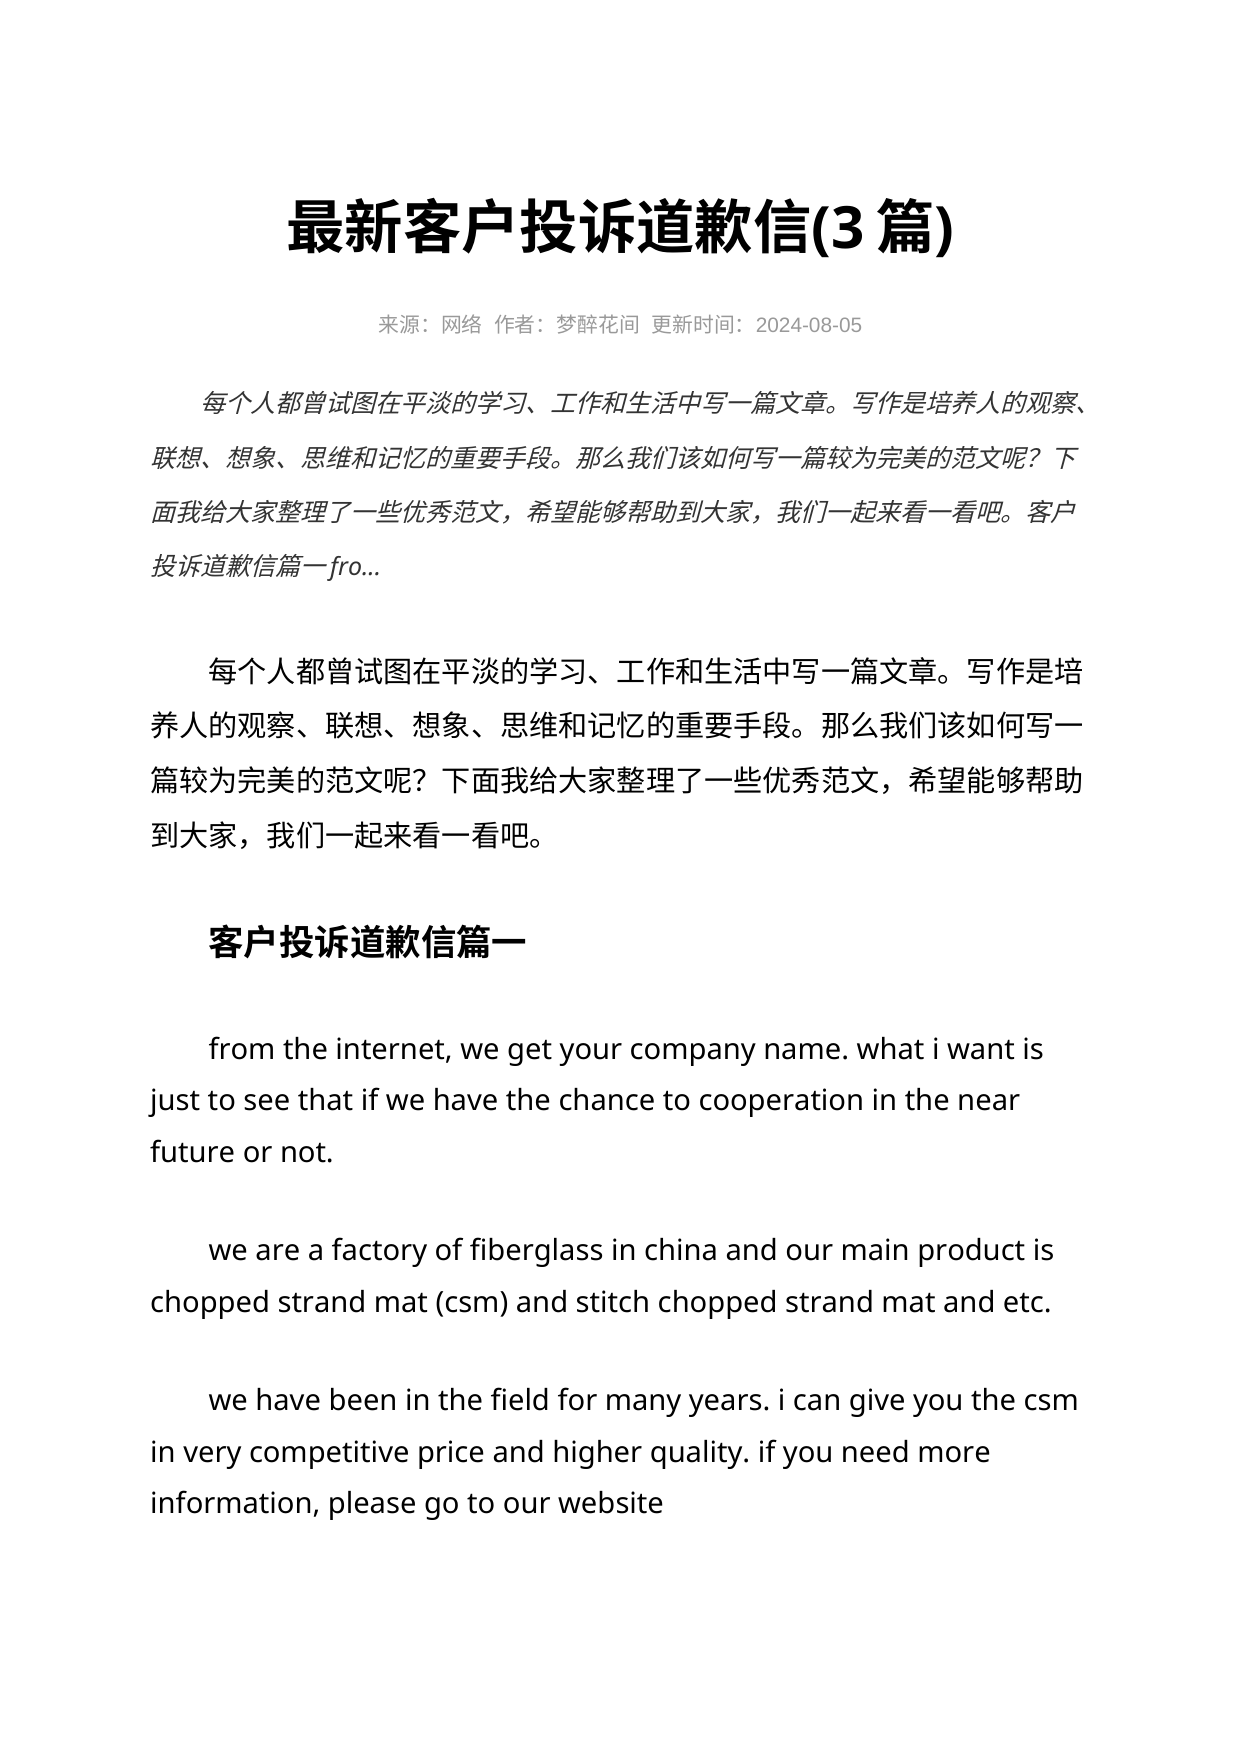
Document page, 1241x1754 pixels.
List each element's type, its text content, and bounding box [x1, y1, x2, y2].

text 来源：网络 作者：梦醉花间 更新时间：2024-08-05 [150, 313, 1090, 337]
text 客户投诉道歉信篇一 [150, 914, 1090, 966]
text we are a factory of fiberglass in china and our main product is chopped strand mat (csm) and stitch chopped strand mat and etc. [150, 1229, 1090, 1321]
text 每个人都曾试图在平淡的学习、工作和生活中写一篇文章。写作是培养人的观察、联想、想象、思维和记忆的重要手段。那么我们该如何写一篇较为完美的范文呢？下面我给大家整理了一些优秀范文，希望能够帮助到大家，我们一起来看一看吧。客户投诉道歉信篇一fro... [150, 384, 1090, 583]
text 每个人都曾试图在平淡的学习、工作和生活中写一篇文章。写作是培养人的观察、联想、想象、思维和记忆的重要手段。那么我们该如何写一篇较为完美的范文呢？下面我给大家整理了一些优秀范文，希望能够帮助到大家，我们一起来看一看吧。 [150, 648, 1090, 855]
subtitle 最新客户投诉道歉信(3篇) [150, 181, 1090, 266]
text from the internet, we get your company name. what i want is just to see that if we have the chance to cooperation in the near future or not. [150, 1028, 1090, 1171]
text we have been in the field for many years. i can give you the csm in very competitive price and higher quality. if you need more information, please go to our website [150, 1379, 1090, 1522]
